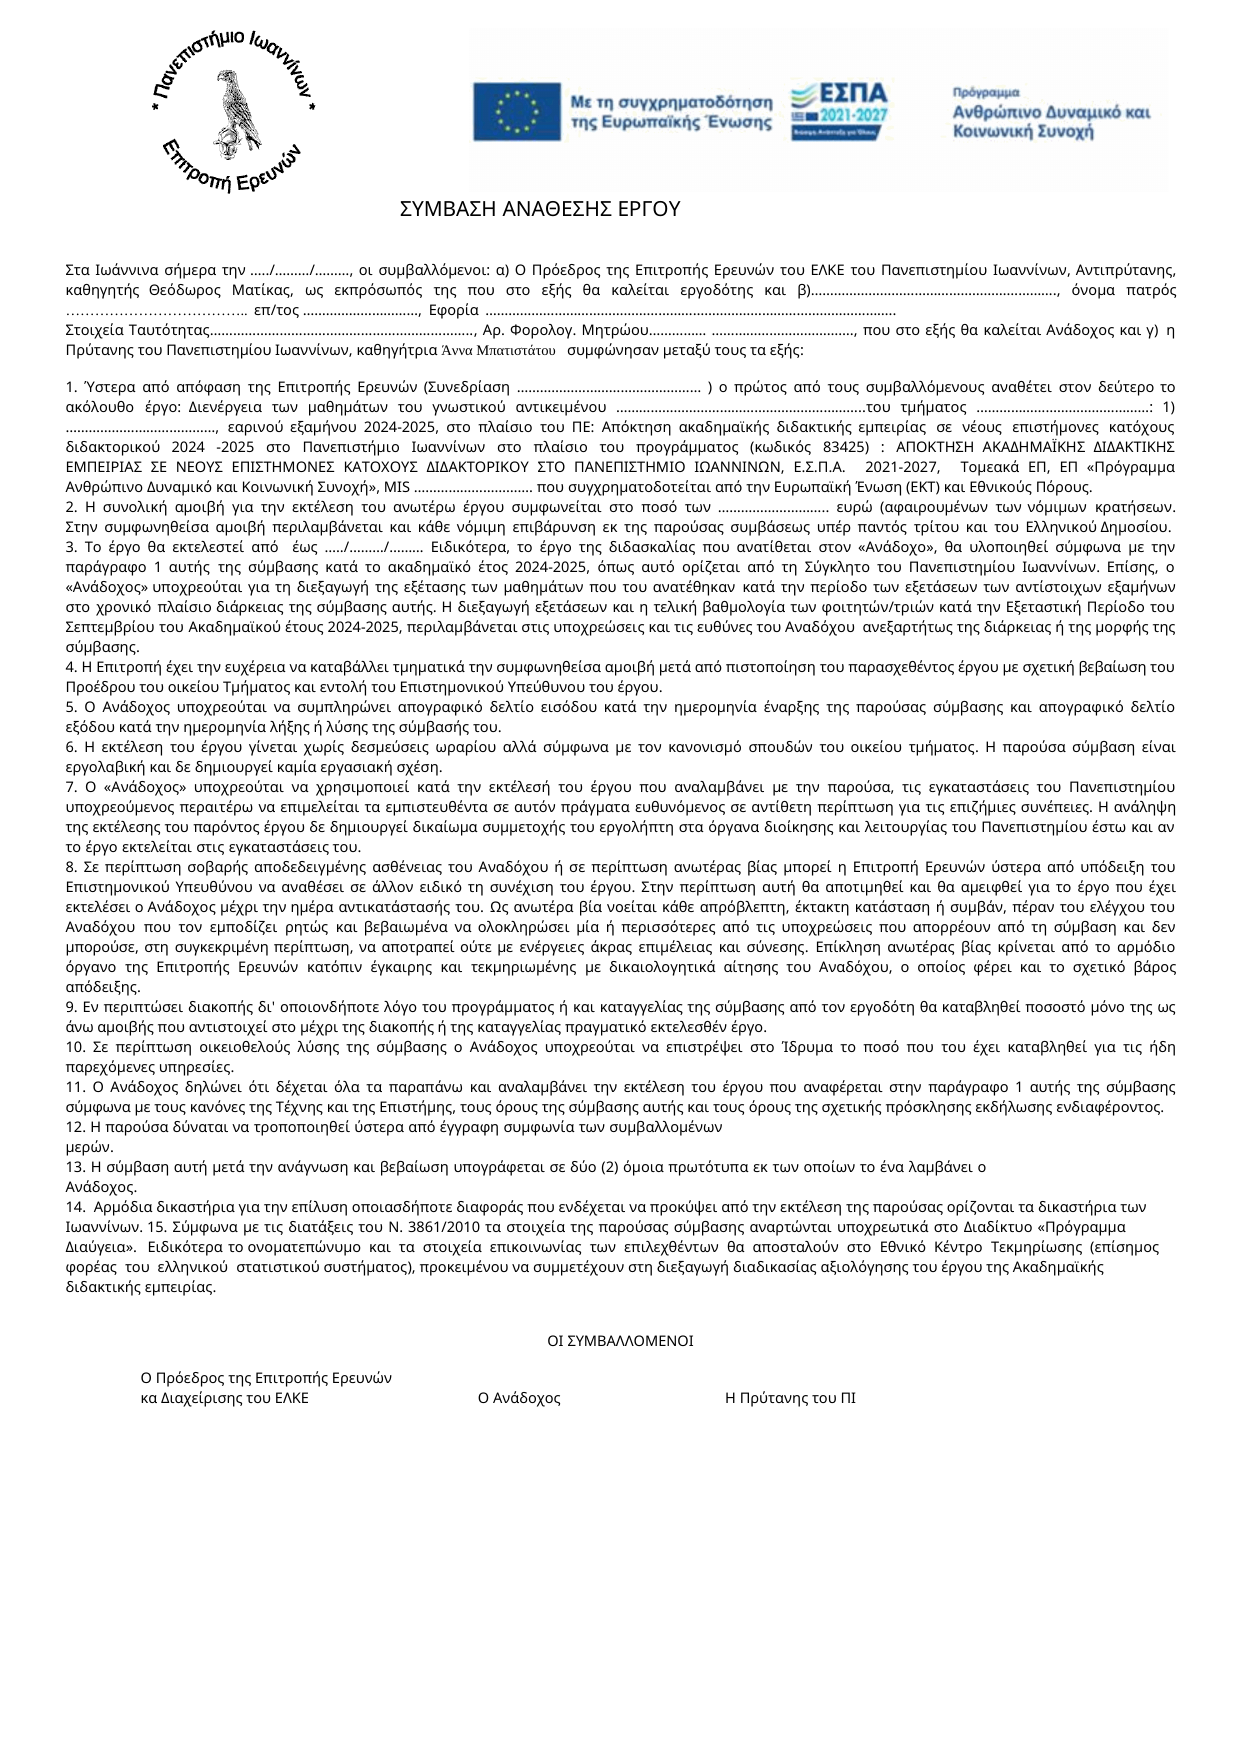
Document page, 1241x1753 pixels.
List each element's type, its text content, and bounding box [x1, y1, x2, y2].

text 14. Αρμόδια δικαστήρια για την επίλυση οποιασδήποτε διαφοράς που ενδέχεται να προκύψει από την εκτέλεση της παρούσας ορίζονται τα δικαστήρια των Ιωαννίνων. 15. Σύμφωνα με τις διατάξεις του Ν. 3861/2010 τα στοιχεία της παρούσας σύμβασης αναρτώνται υποχρεωτικά στο Διαδίκτυο «Πρόγραμμα Διαύγεια». Ειδικότερα το ονοματεπώνυμο και τα στοιχεία επικοινωνίας των επιλεχθέντων θα αποσταλούν στο Εθνικό Κέντρο Τεκμηρίωσης (επίσημος φορέας του ελληνικού στατιστικού συστήματος), προκειμένου να συμμετέχουν στη διεξαγωγή διαδικασίας αξιολόγησης του έργου της Ακαδημαϊκής διδακτικής εμπειρίας. [65, 1197, 1176, 1297]
picture [60, 29, 405, 194]
text 9. Εν περιπτώσει διακοπής δι' οποιονδήποτε λόγο του προγράμματος ή και καταγγελίας της σύμβασης από τον εργοδότη θα καταβληθεί ποσοστό μόνο της ως άνω αμοιβής που αντιστοιχεί στο μέχρι της διακοπής ή της καταγγελίας πραγματικό εκτελεσθέν έργο. [65, 997, 1176, 1037]
text Στοιχεία Ταυτότητας………………………………………………………….., Αρ. Φορολογ. Μητρώου…………… ………………………………., που στο εξής θα καλείται Ανάδοχος και γ) η Πρύτανης του Πανεπιστημίου Ιωαννίνων, καθηγήτρια Άννα Μπατιστάτου συμφώνησαν μεταξύ τους τα εξής: [65, 320, 1176, 360]
text Στα Ιωάννινα σήμερα την …../………/………, οι συμβαλλόμενοι: α) Ο Πρόεδρος της Επιτροπής Ερευνών του ΕΛΚΕ του Πανεπιστημίου Ιωαννίνων, Αντιπρύτανης, καθηγητής Θεόδωρος Ματίκας, ως εκπρόσωπός της που στο εξής θα καλείται εργοδότης και β)………………………………………………………., όνομα πατρός ……………………………….. επ/τος …………………………, Εφορία …………………………………………………………………………………………….. [65, 260, 1176, 320]
text 5. Ο Ανάδοχος υποχρεούται να συμπληρώνει απογραφικό δελτίο εισόδου κατά την ημερομηνία έναρξης της παρούσας σύμβασης και απογραφικό δελτίο εξόδου κατά την ημερομηνία λήξης ή λύσης της σύμβασής του. [65, 697, 1176, 737]
text 4. Η Επιτροπή έχει την ευχέρεια να καταβάλλει τμηματικά την συμφωνηθείσα αμοιβή μετά από πιστοποίηση του παρασχεθέντος έργου με σχετική βεβαίωση του Προέδρου του οικείου Τμήματος και εντολή του Επιστημονικού Υπεύθυνου του έργου. [65, 657, 1176, 697]
text 7. Ο «Ανάδοχος» υποχρεούται να χρησιμοποιεί κατά την εκτέλεσή του έργου που αναλαμβάνει με την παρούσα, τις εγκαταστάσεις του Πανεπιστημίου υποχρεούμενος περαιτέρω να επιμελείται τα εμπιστευθέντα σε αυτόν πράγματα ευθυνόμενος σε αντίθετη περίπτωση για τις επιζήμιες συνέπειες. Η ανάληψη της εκτέλεσης του παρόντος έργου δε δημιουργεί δικαίωμα συμμετοχής του εργολήπτη στα όργανα διοίκησης και λειτουργίας του Πανεπιστημίου έστω και αν το έργο εκτελείται στις εγκαταστάσεις του. [65, 777, 1176, 857]
text 11. Ο Ανάδοχος δηλώνει ότι δέχεται όλα τα παραπάνω και αναλαμβάνει την εκτέλεση του έργου που αναφέρεται στην παράγραφο 1 αυτής της σύμβασης σύμφωνα με τους κανόνες της Τέχνης και της Επιστήμης, τους όρους της σύμβασης αυτής και τους όρους της σχετικής πρόσκλησης εκδήλωσης ενδιαφέροντος. [65, 1077, 1176, 1117]
text 2. Η συνολική αμοιβή για την εκτέλεση του ανωτέρω έργου συμφωνείται στο ποσό των ……………………….. ευρώ (αφαιρουμένων των νόμιμων κρατήσεων. Στην συμφωνηθείσα αμοιβή περιλαμβάνεται και κάθε νόμιμη επιβάρυνση εκ της παρούσας συμβάσεως υπέρ παντός τρίτου και του Ελληνικού Δημοσίου. [65, 497, 1176, 537]
text Ο Πρόεδρος της Επιτροπής Ερευνών [140, 1367, 872, 1387]
text 1. Ύστερα από απόφαση της Επιτροπής Ερευνών (Συνεδρίαση ………………………………………… ) ο πρώτος από τους συμβαλλόμενους αναθέτει στον δεύτερο το ακόλουθο έργο: Διενέργεια των μαθημάτων του γνωστικού αντικειμένου ………………………………………………………..του τμήματος ………………………………………: 1) …………………………………, εαρινού εξαμήνου 2024-2025, στο πλαίσιο του ΠΕ: Απόκτηση ακαδημαϊκής διδακτικής εμπειρίας σε νέους επιστήμονες κατόχους διδακτορικού 2024 -2025 στο Πανεπιστήμιο Ιωαννίνων στο πλαίσιο του προγράμματος (κωδικός 83425) : ΑΠΟΚΤΗΣΗ ΑΚΑΔΗΜΑΪΚΗΣ ΔΙΔΑΚΤΙΚΗΣ ΕΜΠΕΙΡΙΑΣ ΣΕ ΝΕΟΥΣ ΕΠΙΣΤΗΜΟΝΕΣ ΚΑΤΟΧΟΥΣ ΔΙΔΑΚΤΟΡΙΚΟΥ ΣΤΟ ΠΑΝΕΠΙΣΤΗΜΙΟ ΙΩΑΝΝΙΝΩΝ, Ε.Σ.Π.Α. 2021-2027, Τομεακά ΕΠ, ΕΠ «Πρόγραμμα Ανθρώπινο Δυναμικό και Κοινωνική Συνοχή», MIS …………………………. που συγχρηματοδοτείται από την Ευρωπαϊκή Ένωση (ΕΚΤ) και Εθνικούς Πόρους. [65, 377, 1176, 497]
text 10. Σε περίπτωση οικειοθελούς λύσης της σύμβασης ο Ανάδοχος υποχρεούται να επιστρέψει στο Ίδρυμα το ποσό που του έχει καταβληθεί για τις ήδη παρεχόμενες υπηρεσίες. [65, 1037, 1176, 1077]
text κα Διαχείρισης του ΕΛΚΕ Ο Ανάδοχος Η Πρύτανης του ΠΙ [140, 1387, 872, 1407]
text 6. Η εκτέλεση του έργου γίνεται χωρίς δεσμεύσεις ωραρίου αλλά σύμφωνα με τον κανονισμό σπουδών του οικείου τμήματος. Η παρούσα σύμβαση είναι εργολαβική και δε δημιουργεί καμία εργασιακή σχέση. [65, 737, 1176, 777]
text 8. Σε περίπτωση σοβαρής αποδεδειγμένης ασθένειας του Αναδόχου ή σε περίπτωση ανωτέρας βίας μπορεί η Επιτροπή Ερευνών ύστερα από υπόδειξη του Επιστημονικού Υπευθύνου να αναθέσει σε άλλον ειδικό τη συνέχιση του έργου. Στην περίπτωση αυτή θα αποτιμηθεί και θα αμειφθεί για το έργο που έχει εκτελέσει ο Ανάδοχος μέχρι την ημέρα αντικατάστασής του. Ως ανωτέρα βία νοείται κάθε απρόβλεπτη, έκτακτη κατάσταση ή συμβάν, πέραν του ελέγχου του Αναδόχου που τον εμποδίζει ρητώς και βεβαιωμένα να ολοκληρώσει μία ή περισσότερες από τις υποχρεώσεις που απορρέουν από τη σύμβαση και δεν μπορούσε, στη συγκεκριμένη περίπτωση, να αποτραπεί ούτε με ενέργειες άκρας επιμέλειας και σύνεσης. Επίκληση ανωτέρας βίας κρίνεται από το αρμόδιο όργανο της Επιτροπής Ερευνών κατόπιν έγκαιρης και τεκμηριωμένης με δικαιολογητικά αίτησης του Αναδόχου, ο οποίος φέρει και το σχετικό βάρος απόδειξης. [65, 857, 1176, 997]
text ΣΥΜΒΑΣΗ ΑΝΑΘΕΣΗΣ ΕΡΓΟΥ [400, 194, 1190, 223]
text 12. Η παρούσα δύναται να τροποποιηθεί ύστερα από έγγραφη συμφωνία των συμβαλλομένων μερών. [65, 1117, 723, 1157]
picture [469, 28, 1169, 192]
text 13. Η σύμβαση αυτή μετά την ανάγνωση και βεβαίωση υπογράφεται σε δύο (2) όμοια πρωτότυπα εκ των οποίων το ένα λαμβάνει ο Ανάδοχος. [65, 1157, 987, 1197]
text 3. Το έργο θα εκτελεστεί από έως …../………/……… Ειδικότερα, το έργο της διδασκαλίας που ανατίθεται στον «Ανάδοχο», θα υλοποιηθεί σύμφωνα με την παράγραφο 1 αυτής της σύμβασης κατά το ακαδημαϊκό έτος 2024-2025, όπως αυτό ορίζεται από τη Σύγκλητο του Πανεπιστημίου Ιωαννίνων. Επίσης, ο «Ανάδοχος» υποχρεούται για τη διεξαγωγή της εξέτασης των μαθημάτων που του ανατέθηκαν κατά την περίοδο των εξετάσεων των αντίστοιχων εξαμήνων στο χρονικό πλαίσιο διάρκειας της σύμβασης αυτής. Η διεξαγωγή εξετάσεων και η τελική βαθμολογία των φοιτητών/τριών κατά την Εξεταστική Περίοδο του Σεπτεμβρίου του Ακαδημαϊκού έτους 2024-2025, περιλαμβάνεται στις υποχρεώσεις και τις ευθύνες του Αναδόχου ανεξαρτήτως της διάρκειας ή της μορφής της σύμβασης. [65, 537, 1176, 657]
text ΟΙ ΣΥΜΒΑΛΛΟΜΕΝΟΙ [50, 1330, 1190, 1350]
